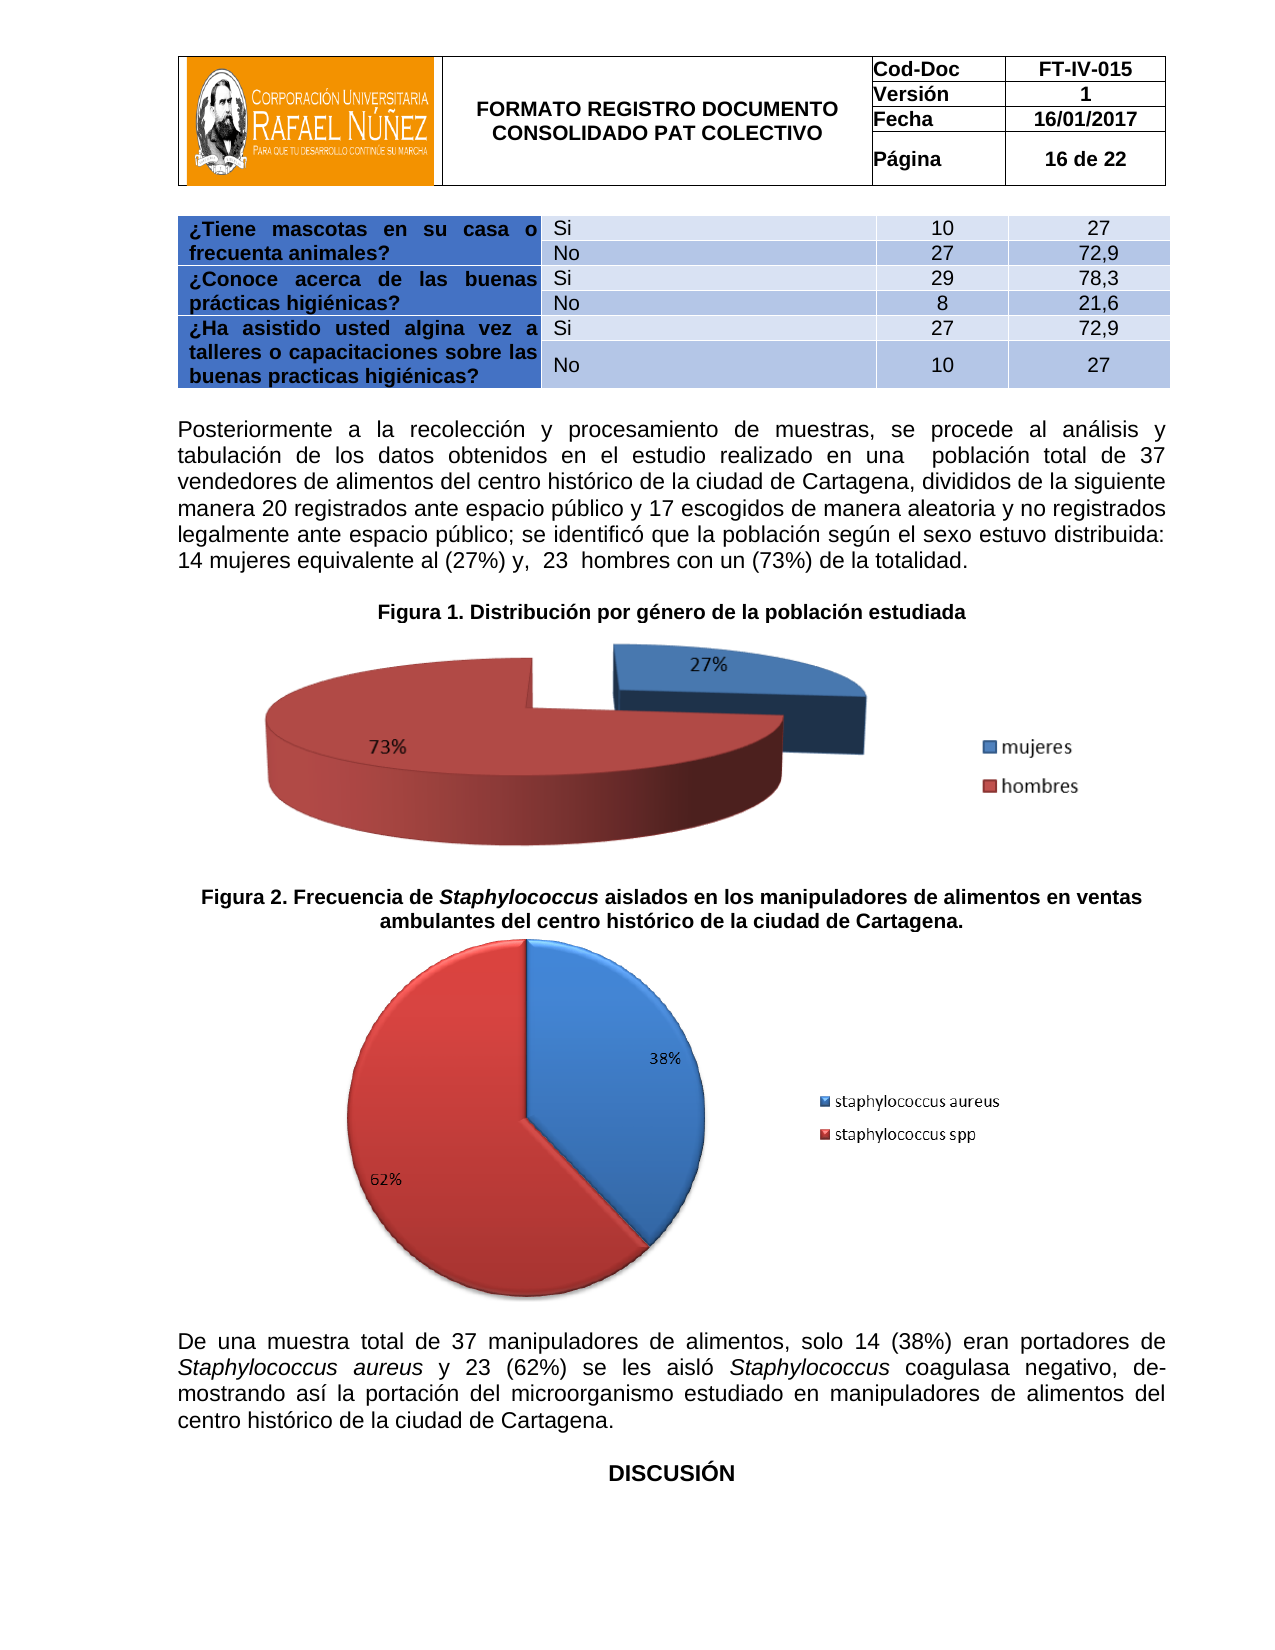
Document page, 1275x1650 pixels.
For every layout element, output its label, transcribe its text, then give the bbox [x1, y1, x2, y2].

table_cell No [542, 291, 876, 315]
text Figura 1. Distribución por género de la población estudiada [177, 600, 1166, 624]
table_cell 78,3 [1009, 266, 1170, 290]
table_cell 29 [877, 266, 1008, 290]
table_cell Si [542, 216, 876, 240]
picture [341, 932, 1003, 1302]
table_cell No [542, 341, 876, 388]
text Posteriormente a la recolección y procesamiento de muestras, se procede al análisis y tabulación de los datos obtenidos en el estudio realizado en una población total de 37 vendedores de alimentos del centro histórico de la ciudad de Cartagena, divididos de la siguiente manera 20 registrados ante espacio público y 17 escogidos de manera aleatoria y no registrados legalmente ante espacio público; se identificó que la población según el sexo estuvo distribuida: 14 mujeres equivalente al (27%) y, 23 hombres con un (73%) de la totalidad. [177, 416, 1166, 574]
table_cell 10 [877, 341, 1008, 388]
table_cell No [542, 241, 876, 265]
table_cell 27 [1009, 341, 1170, 388]
text Figura 2. Frecuencia de Staphylococcus aislados en los manipuladores de alimentos en ventas ambulantes del centro histórico de la ciudad de Cartagena. [177, 885, 1166, 933]
table_cell Si [542, 316, 876, 340]
picture [186, 57, 434, 186]
text De una muestra total de 37 manipuladores de alimentos, solo 14 (38%) eran portadores de Staphylococcus aureus y 23 (62%) se les aisló Staphylococcus coagulasa negativo, de-mostrando así la portación del microorganismo estudiado en manipuladores de alimentos del centro histórico de la ciudad de Cartagena. [177, 1328, 1166, 1433]
table_cell 10 [877, 216, 1008, 240]
table_cell 21,6 [1009, 291, 1170, 315]
table_cell ¿Ha asistido usted algina vez a talleres o capacitaciones sobre las buenas practicas higiénicas? [178, 316, 541, 388]
table_cell 72,9 [1009, 316, 1170, 340]
text DISCUSIÓN [177, 1459, 1166, 1486]
picture [256, 623, 1087, 859]
table_cell 27 [877, 241, 1008, 265]
table_cell 27 [877, 316, 1008, 340]
table_cell ¿Conoce acerca de las buenas prácticas higiénicas? [178, 266, 541, 315]
table_cell ¿Tiene mascotas en su casa o frecuenta animales? [178, 216, 541, 265]
table_cell 8 [877, 291, 1008, 315]
table_cell 72,9 [1009, 241, 1170, 265]
table_cell 27 [1009, 216, 1170, 240]
table_cell Si [542, 266, 876, 290]
